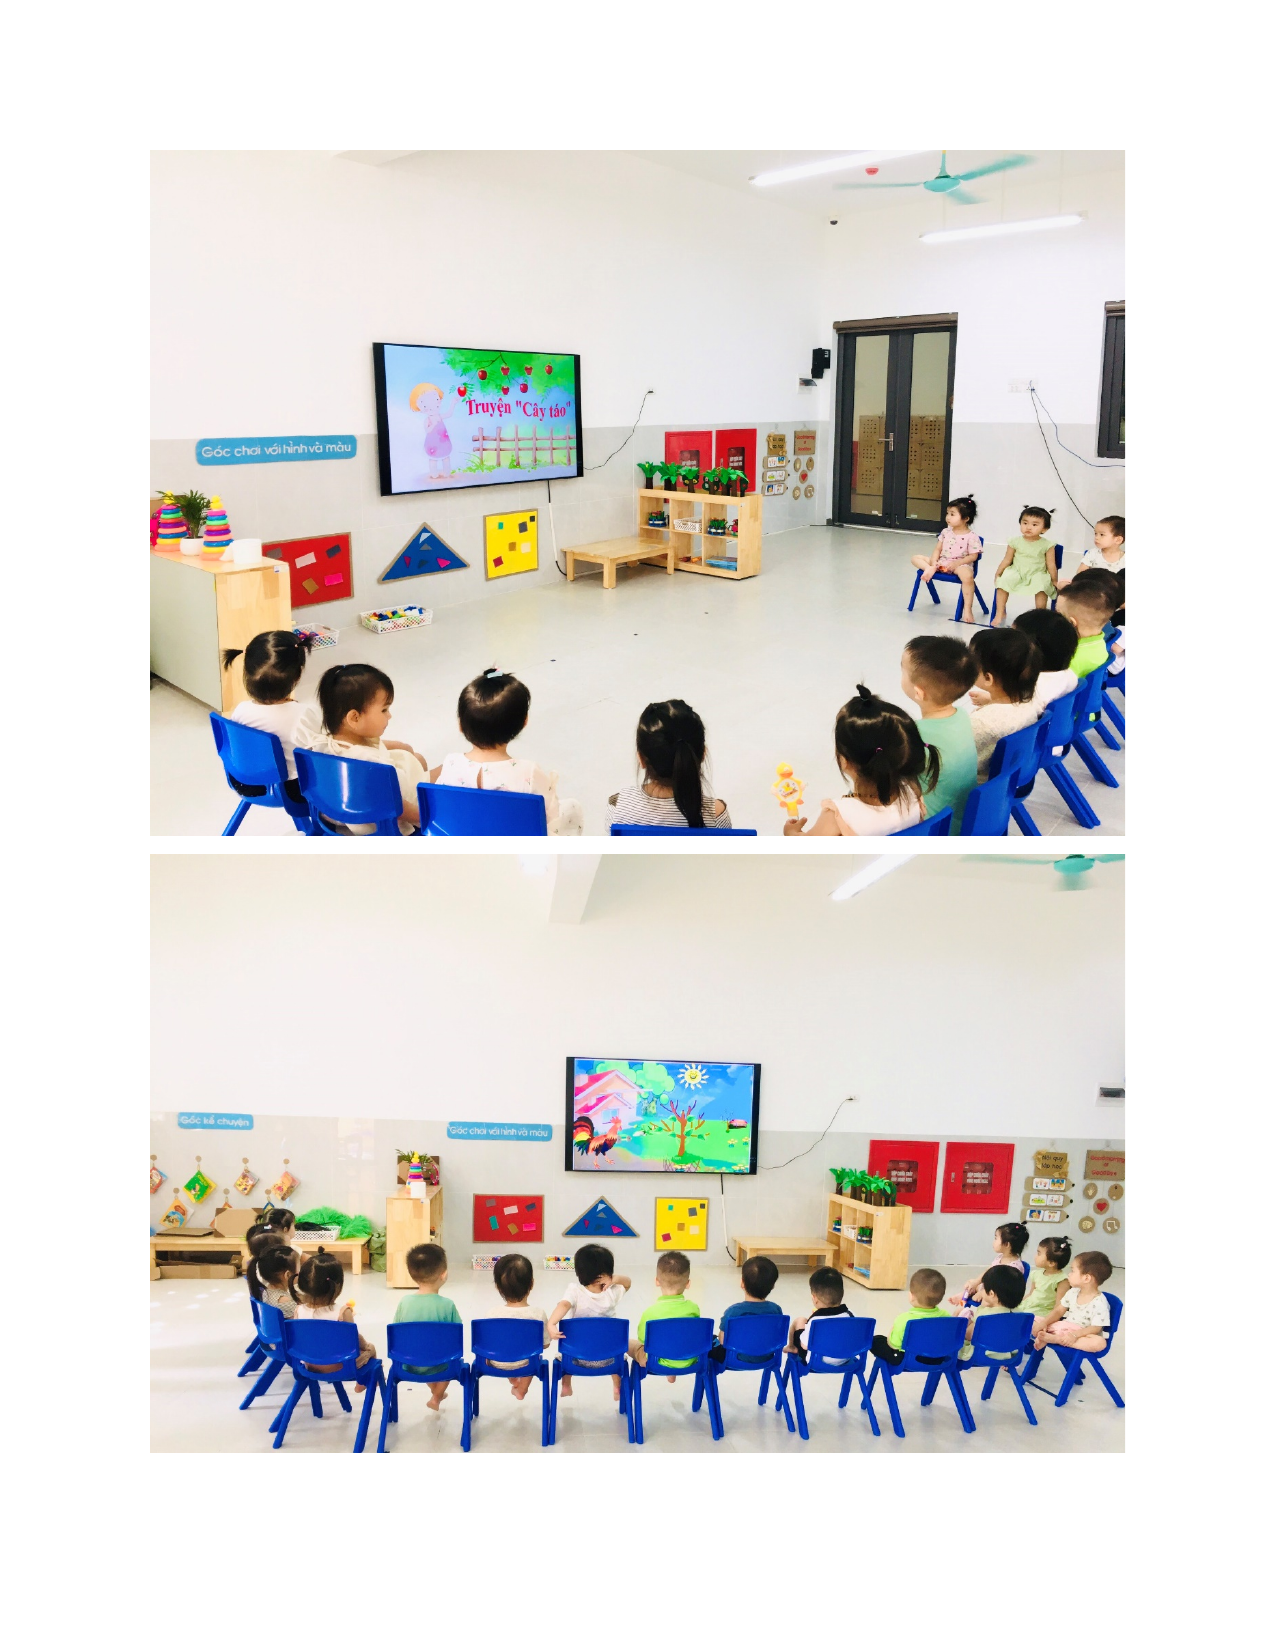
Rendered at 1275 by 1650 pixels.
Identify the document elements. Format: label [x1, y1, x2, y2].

picture [150, 854, 1125, 1453]
picture [150, 150, 1125, 836]
